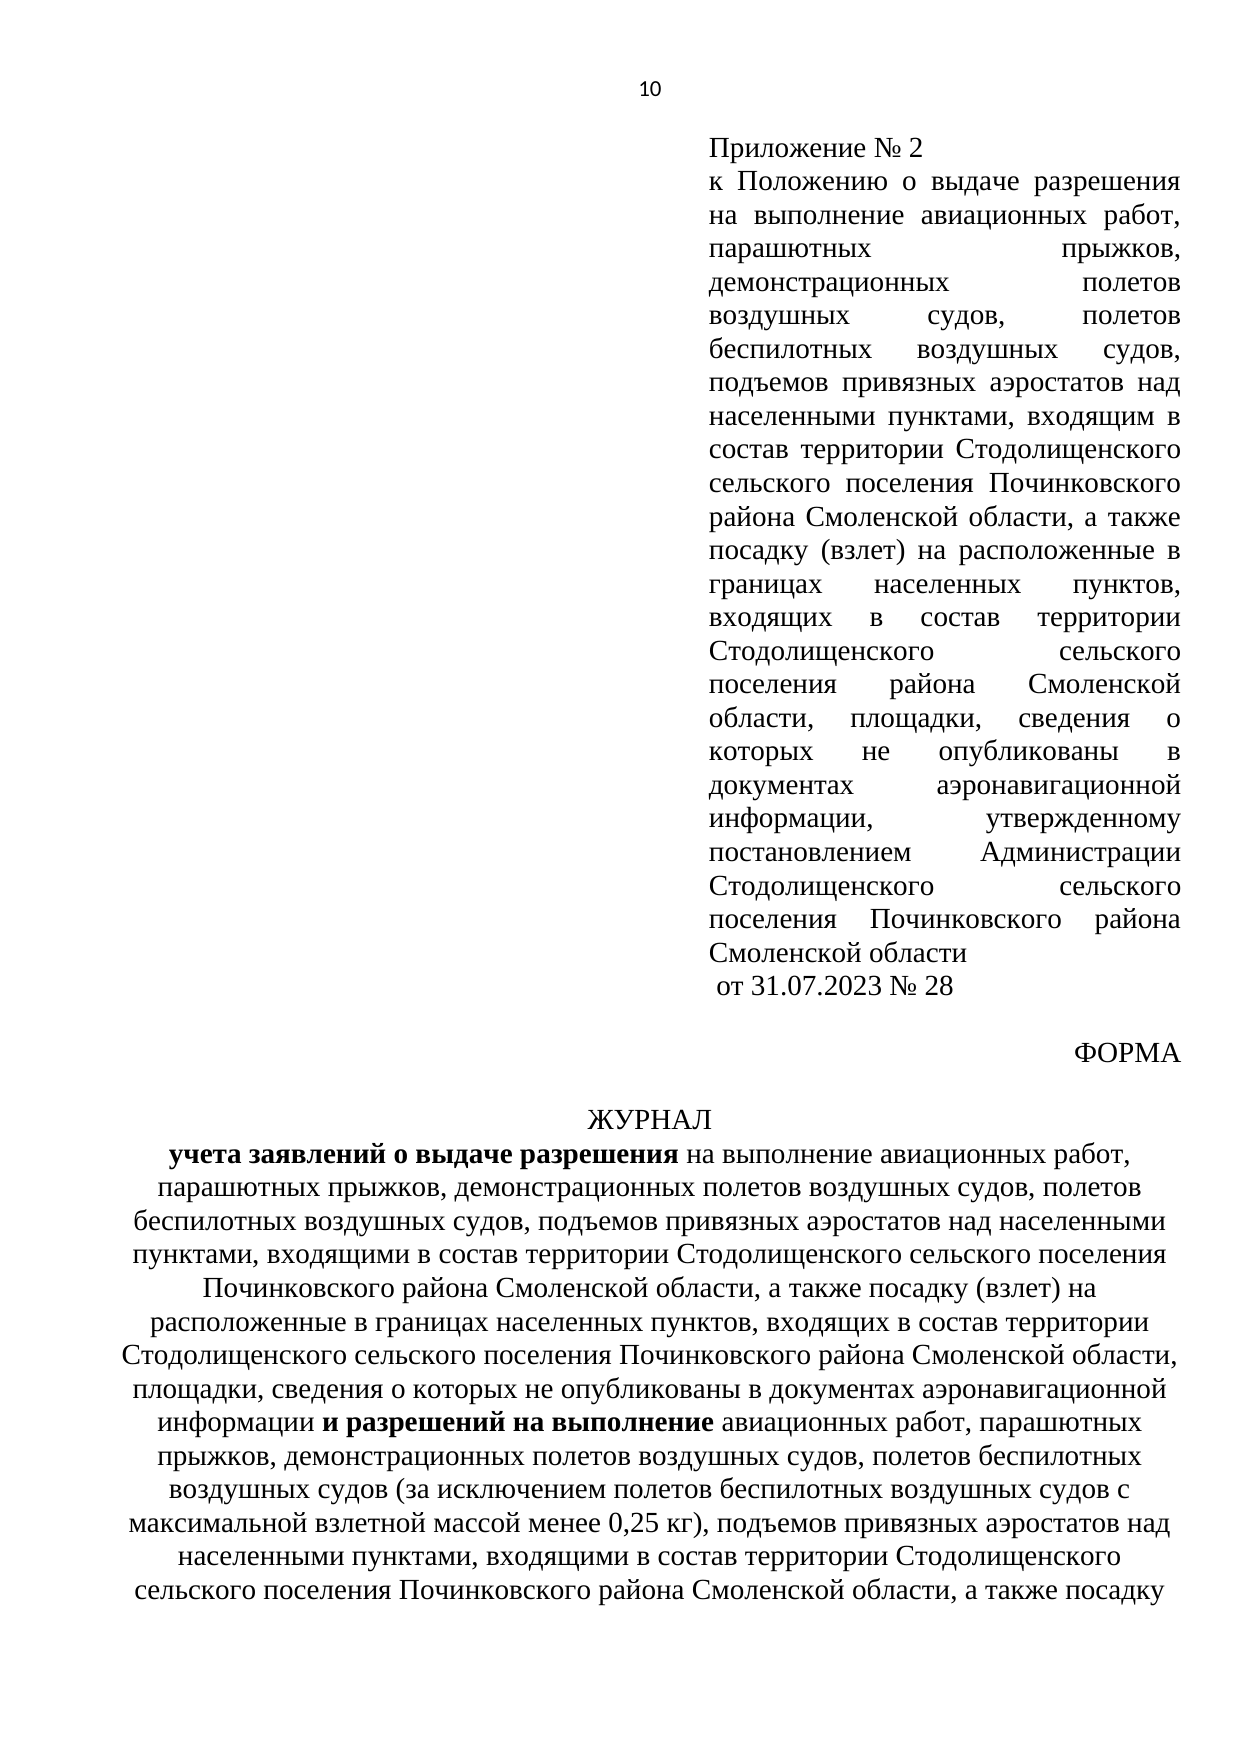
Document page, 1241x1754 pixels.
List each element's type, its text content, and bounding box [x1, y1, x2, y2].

text от 31.07.2023 № 28 [709, 968, 1181, 1002]
text ЖУРНАЛ [118, 1102, 1181, 1136]
text к Положению о выдаче разрешения на выполнение авиационных работ, парашютных прыжков, демонстрационных полетов воздушных судов, полетов беспилотных воздушных судов, подъемов привязных аэростатов над населенными пунктами, входящим в состав территории Стодолищенского сельского поселения Починковского района Смоленской области, а также посадку (взлет) на расположенные в границах населенных пунктов, входящих в состав территории Стодолищенского сельского поселения района Смоленской области, площадки, сведения о которых не опубликованы в документах аэронавигационной информации, утвержденному постановлением Администрации Стодолищенского сельского поселения Починковского района Смоленской области [709, 163, 1181, 968]
text Приложение № 2 [709, 130, 1181, 163]
text ФОРМА [709, 1035, 1181, 1069]
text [118, 1136, 1181, 1606]
